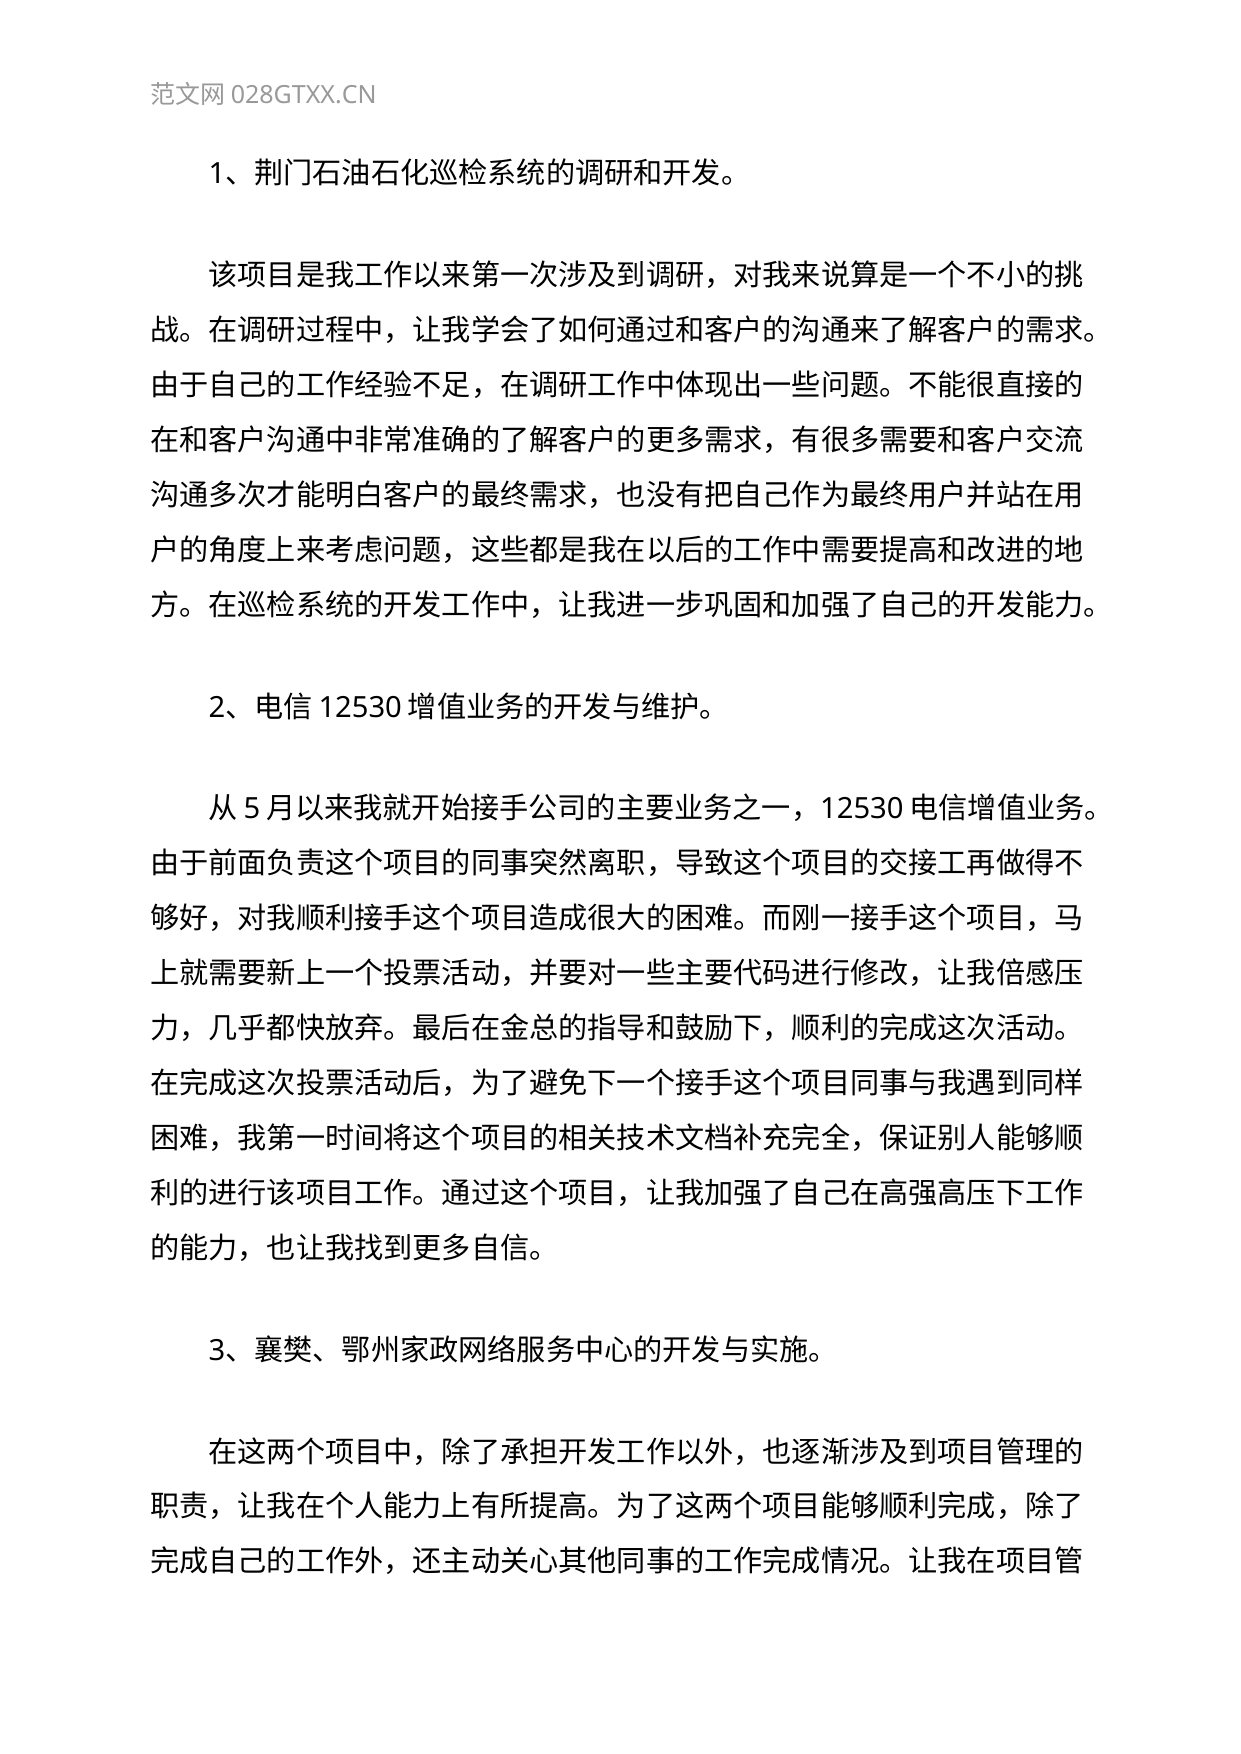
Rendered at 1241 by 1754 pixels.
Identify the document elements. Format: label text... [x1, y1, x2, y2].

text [150, 1428, 1090, 1580]
text 3、襄樊、鄂州家政网络服务中心的开发与实施。 [150, 1326, 1090, 1368]
text 2、电信12530增值业务的开发与维护。 [150, 683, 1090, 726]
text 该项目是我工作以来第一次涉及到调研，对我来说算是一个不小的挑战。在调研过程中，让我学会了如何通过和客户的沟通来了解客户的需求。由于自己的工作经验不足，在调研工作中体现出一些问题。不能很直接的在和客户沟通中非常准确的了解客户的更多需求，有很多需要和客户交流沟通多次才能明白客户的最终需求，也没有把自己作为最终用户并站在用户的角度上来考虑问题，这些都是我在以后的工作中需要提高和改进的地方。在巡检系统的开发工作中，让我进一步巩固和加强了自己的开发能力。 [150, 252, 1090, 624]
text 1、荆门石油石化巡检系统的调研和开发。 [150, 150, 1090, 192]
text 从5月以来我就开始接手公司的主要业务之一，12530电信增值业务。由于前面负责这个项目的同事突然离职，导致这个项目的交接工再做得不够好，对我顺利接手这个项目造成很大的困难。而刚一接手这个项目，马上就需要新上一个投票活动，并要对一些主要代码进行修改，让我倍感压力，几乎都快放弃。最后在金总的指导和鼓励下，顺利的完成这次活动。在完成这次投票活动后，为了避免下一个接手这个项目同事与我遇到同样困难，我第一时间将这个项目的相关技术文档补充完全，保证别人能够顺利的进行该项目工作。通过这个项目，让我加强了自己在高强高压下工作的能力，也让我找到更多自信。 [150, 785, 1090, 1267]
